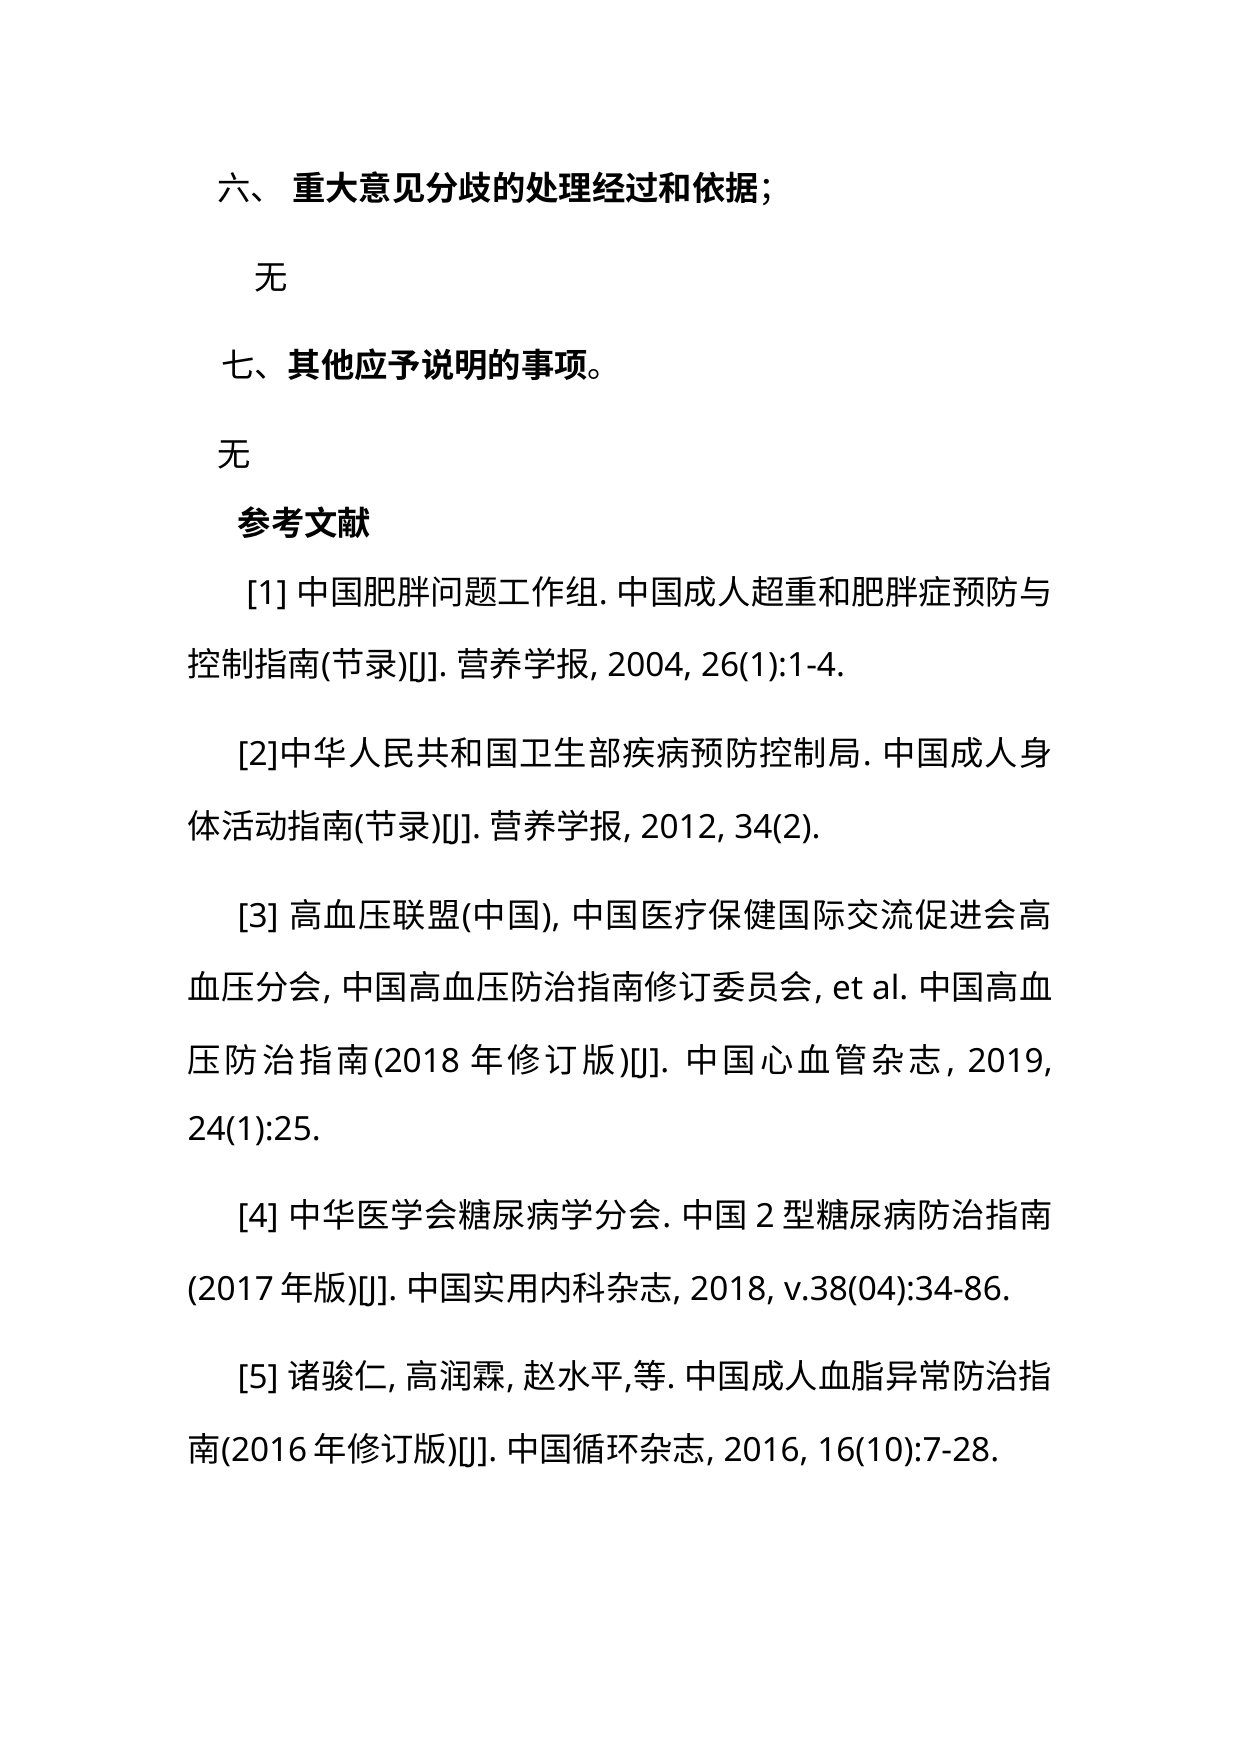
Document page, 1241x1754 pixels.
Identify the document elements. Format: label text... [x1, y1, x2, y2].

text [4] 中华医学会糖尿病学分会. 中国2型糖尿病防治指南(2017年版)[J]. 中国实用内科杂志, 2018, v.38(04):34-86. [187, 1189, 1053, 1310]
list 重大意见分歧的处理经过和依据； [217, 162, 1053, 210]
text [5] 诸骏仁, 高润霖, 赵水平,等. 中国成人血脂异常防治指南(2016年修订版)[J]. 中国循环杂志, 2016, 16(10):7-28. [187, 1350, 1053, 1471]
text 无 [187, 251, 1053, 299]
text [3] 高血压联盟(中国), 中国医疗保健国际交流促进会高血压分会, 中国高血压防治指南修订委员会, et al. 中国高血压防治指南(2018年修订版)[J]. 中国心血管杂志, 2019, 24(1):25. [187, 888, 1053, 1150]
text 参考文献 [187, 497, 1053, 545]
text [2]中华人民共和国卫生部疾病预防控制局. 中国成人身体活动指南(节录)[J]. 营养学报, 2012, 34(2). [187, 727, 1053, 848]
text 无 [187, 428, 1053, 476]
text 七、其他应予说明的事项。 [187, 339, 1053, 387]
text [1] 中国肥胖问题工作组. 中国成人超重和肥胖症预防与控制指南(节录)[J]. 营养学报, 2004, 26(1):1-4. [187, 566, 1053, 687]
